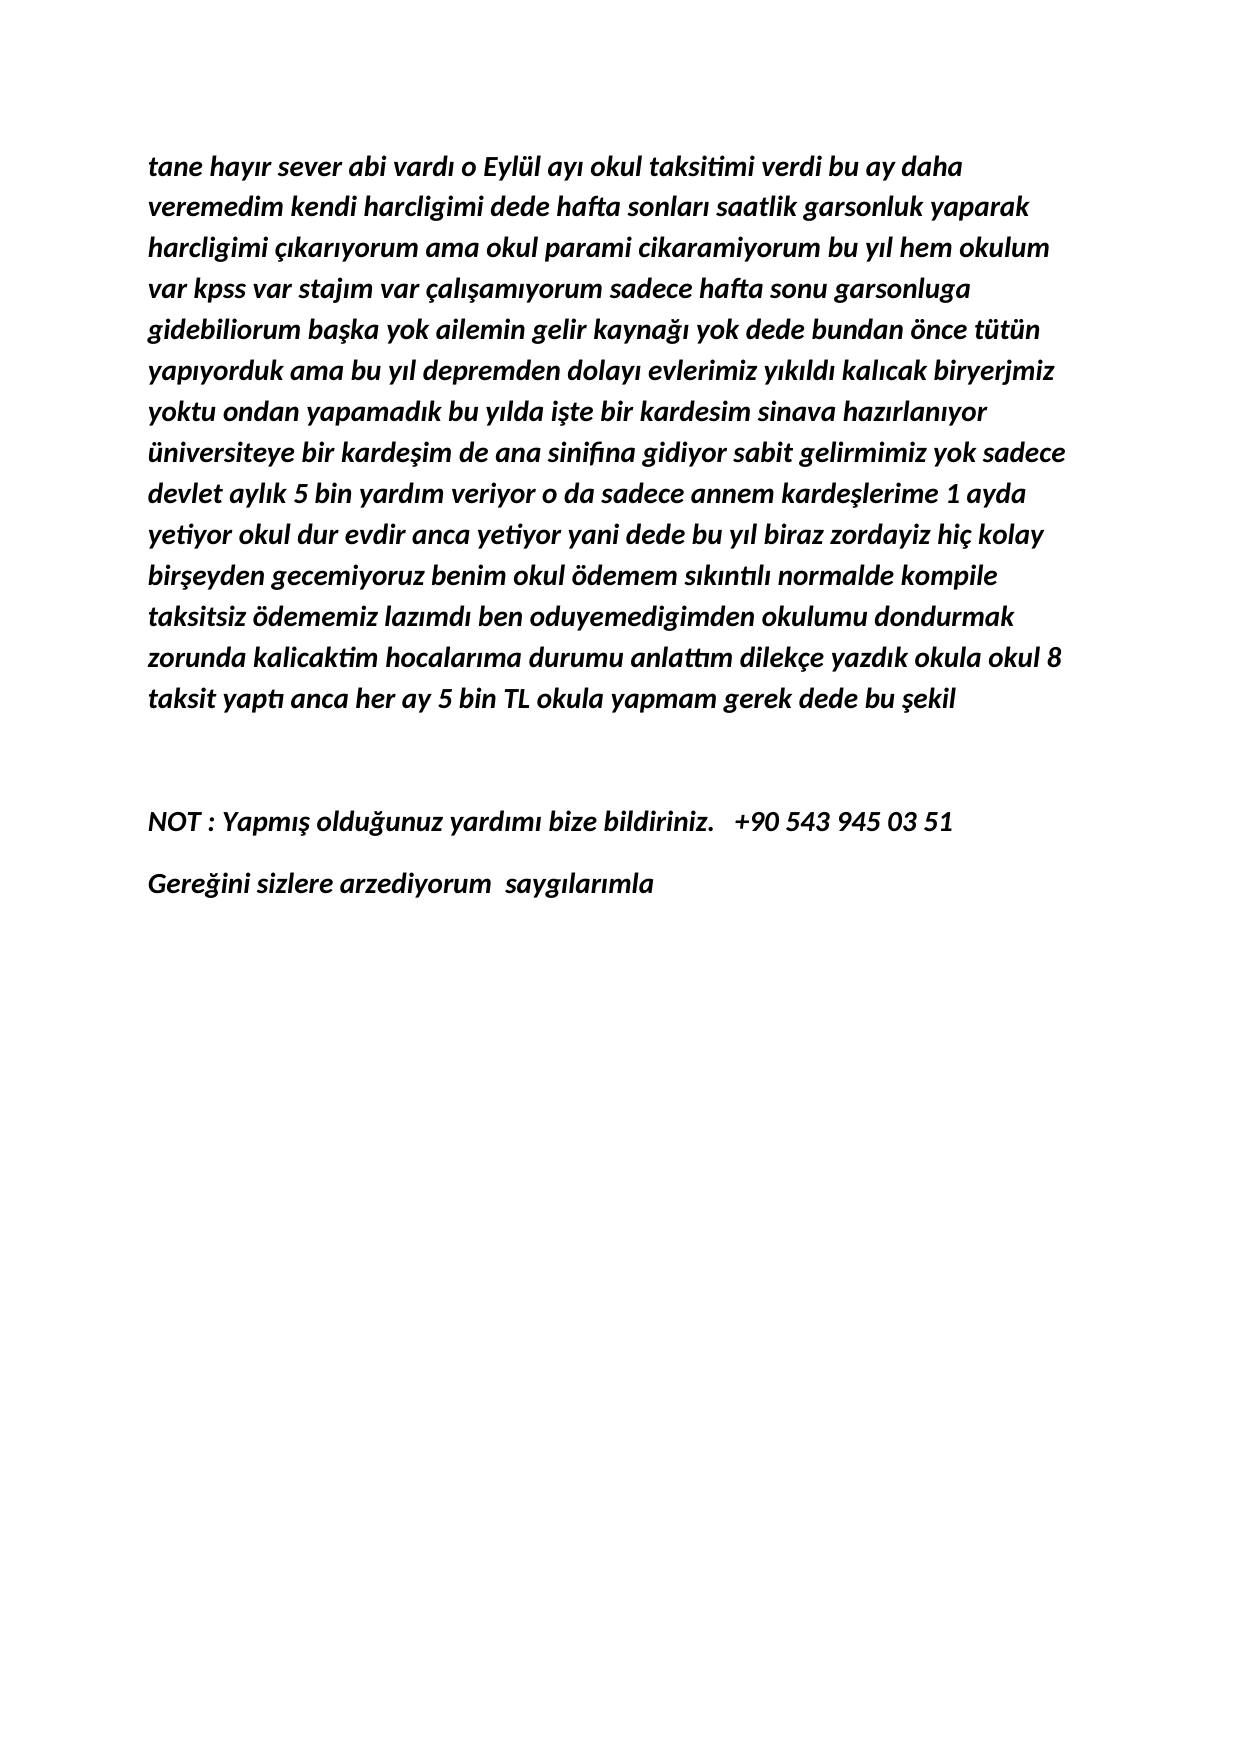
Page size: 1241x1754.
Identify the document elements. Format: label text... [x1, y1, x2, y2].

text NOT : Yapmış olduğunuz yardımı bize bildiriniz. +90 543 945 03 51 [148, 803, 1093, 839]
text Gereğini sizlere arzediyorum saygılarımla [148, 865, 1093, 901]
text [148, 148, 1093, 715]
